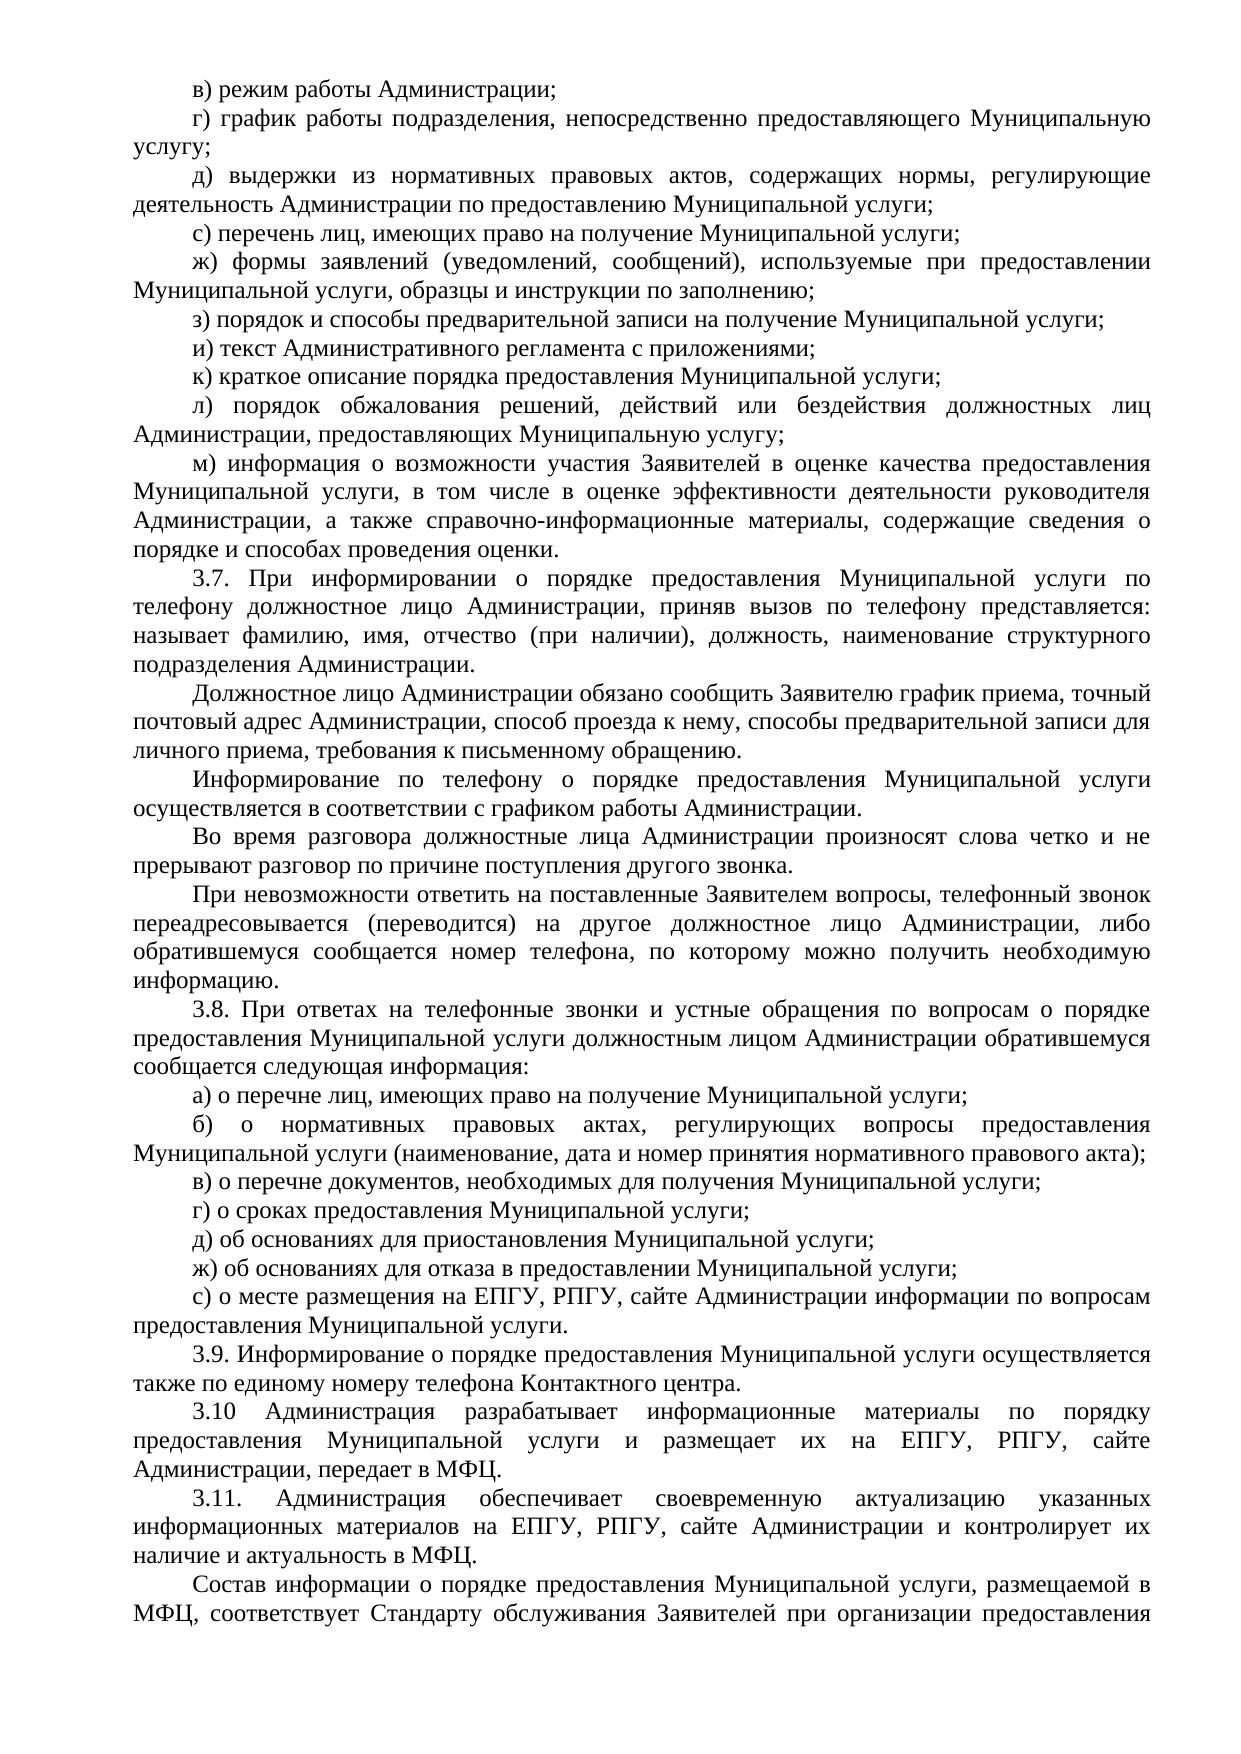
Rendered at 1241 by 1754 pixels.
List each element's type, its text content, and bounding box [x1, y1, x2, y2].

text 3.8. При ответах на телефонные звонки и устные обращения по вопросам о порядке предоставления Муниципальной услуги должностным лицом Администрации обратившемуся сообщается следующая информация: [133, 994, 1152, 1080]
text а) о перечне лиц, имеющих право на получение Муниципальной услуги; [133, 1080, 1152, 1109]
text 3.9. Информирование о порядке предоставления Муниципальной услуги осуществляется также по единому номеру телефона Контактного центра. [133, 1339, 1152, 1396]
text Информирование по телефону о порядке предоставления Муниципальной услуги осуществляется в соответствии с графиком работы Администрации. [133, 764, 1152, 821]
text г) о сроках предоставления Муниципальной услуги; [133, 1195, 1152, 1224]
text д) выдержки из нормативных правовых актов, содержащих нормы, регулирующие деятельность Администрации по предоставлению Муниципальной услуги; [133, 160, 1152, 218]
text ж) формы заявлений (уведомлений, сообщений), используемые при предоставлении Муниципальной услуги, образцы и инструкции по заполнению; [133, 246, 1152, 304]
text м) информация о возможности участия Заявителей в оценке качества предоставления Муниципальной услуги, в том числе в оценке эффективности деятельности руководителя Администрации, а также справочно-информационные материалы, содержащие сведения о порядке и способах проведения оценки. [133, 448, 1152, 563]
text 3.10 Администрация разрабатывает информационные материалы по порядку предоставления Муниципальной услуги и размещает их на ЕПГУ, РПГУ, сайте Администрации, передает в МФЦ. [133, 1396, 1152, 1483]
text 3.11. Администрация обеспечивает своевременную актуализацию указанных информационных материалов на ЕПГУ, РПГУ, сайте Администрации и контролирует их наличие и актуальность в МФЦ. [133, 1483, 1152, 1569]
text д) об основаниях для приостановления Муниципальной услуги; [133, 1224, 1152, 1253]
text л) порядок обжалования решений, действий или бездействия должностных лиц Администрации, предоставляющих Муниципальную услугу; [133, 390, 1152, 448]
text с) перечень лиц, имеющих право на получение Муниципальной услуги; [133, 218, 1152, 246]
text и) текст Административного регламента с приложениями; [133, 333, 1152, 361]
text 3.7. При информировании о порядке предоставления Муниципальной услуги по телефону должностное лицо Администрации, приняв вызов по телефону представляется: называет фамилию, имя, отчество (при наличии), должность, наименование структурного подразделения Администрации. [133, 563, 1152, 678]
text в) режим работы Администрации; [133, 74, 1152, 103]
text г) график работы подразделения, непосредственно предоставляющего Муниципальную услугу; [133, 103, 1152, 160]
text с) о месте размещения на ЕПГУ, РПГУ, сайте Администрации информации по вопросам предоставления Муниципальной услуги. [133, 1281, 1152, 1339]
text При невозможности ответить на поставленные Заявителем вопросы, телефонный звонок переадресовывается (переводится) на другое должностное лицо Администрации, либо обратившемуся сообщается номер телефона, по которому можно получить необходимую информацию. [133, 879, 1152, 994]
text б) о нормативных правовых актах, регулирующих вопросы предоставления Муниципальной услуги (наименование, дата и номер принятия нормативного правового акта); [133, 1109, 1152, 1166]
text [133, 1569, 1152, 1626]
text Во время разговора должностные лица Администрации произносят слова четко и не прерывают разговор по причине поступления другого звонка. [133, 821, 1152, 879]
text з) порядок и способы предварительной записи на получение Муниципальной услуги; [133, 304, 1152, 333]
text Должностное лицо Администрации обязано сообщить Заявителю график приема, точный почтовый адрес Администрации, способ проезда к нему, способы предварительной записи для личного приема, требования к письменному обращению. [133, 678, 1152, 764]
text в) о перечне документов, необходимых для получения Муниципальной услуги; [133, 1166, 1152, 1195]
text к) краткое описание порядка предоставления Муниципальной услуги; [133, 361, 1152, 390]
text ж) об основаниях для отказа в предоставлении Муниципальной услуги; [133, 1253, 1152, 1281]
